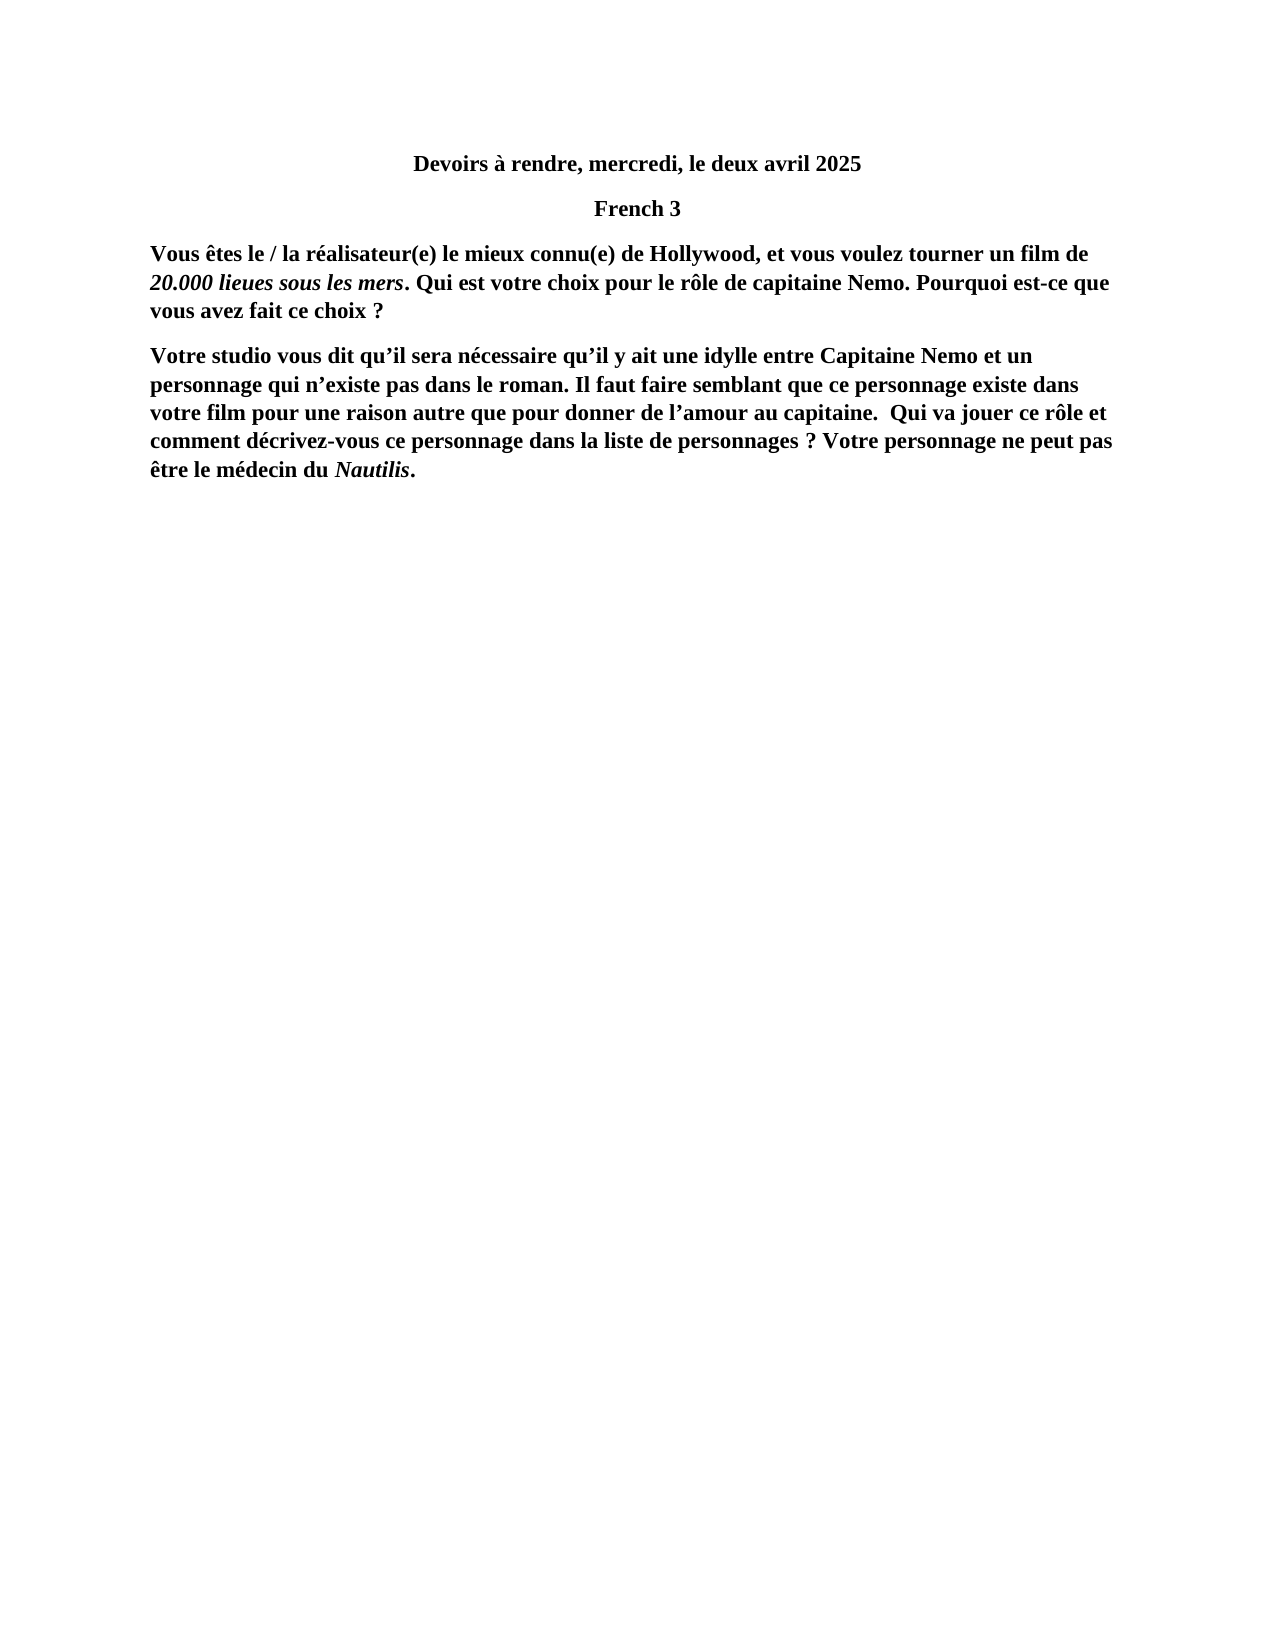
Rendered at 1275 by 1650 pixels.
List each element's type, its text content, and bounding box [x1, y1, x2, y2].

text Devoirs à rendre, mercredi, le deux avril 2025 [150, 150, 1125, 176]
text Vous êtes le / la réalisateur(e) le mieux connu(e) de Hollywood, et vous voulez tourner un film de 20.000 lieues sous les mers. Qui est votre choix pour le rôle de capitaine Nemo. Pourquoi est-ce que vous avez fait ce choix ? [150, 240, 1125, 323]
text French 3 [150, 195, 1125, 221]
text Votre studio vous dit qu’il sera nécessaire qu’il y ait une idylle entre Capitaine Nemo et un personnage qui n’existe pas dans le roman. Il faut faire semblant que ce personnage existe dans votre film pour une raison autre que pour donner de l’amour au capitaine. Qui va jouer ce rôle et comment décrivez-vous ce personnage dans la liste de personnages ? Votre personnage ne peut pas être le médecin du Nautilis. [150, 342, 1125, 482]
